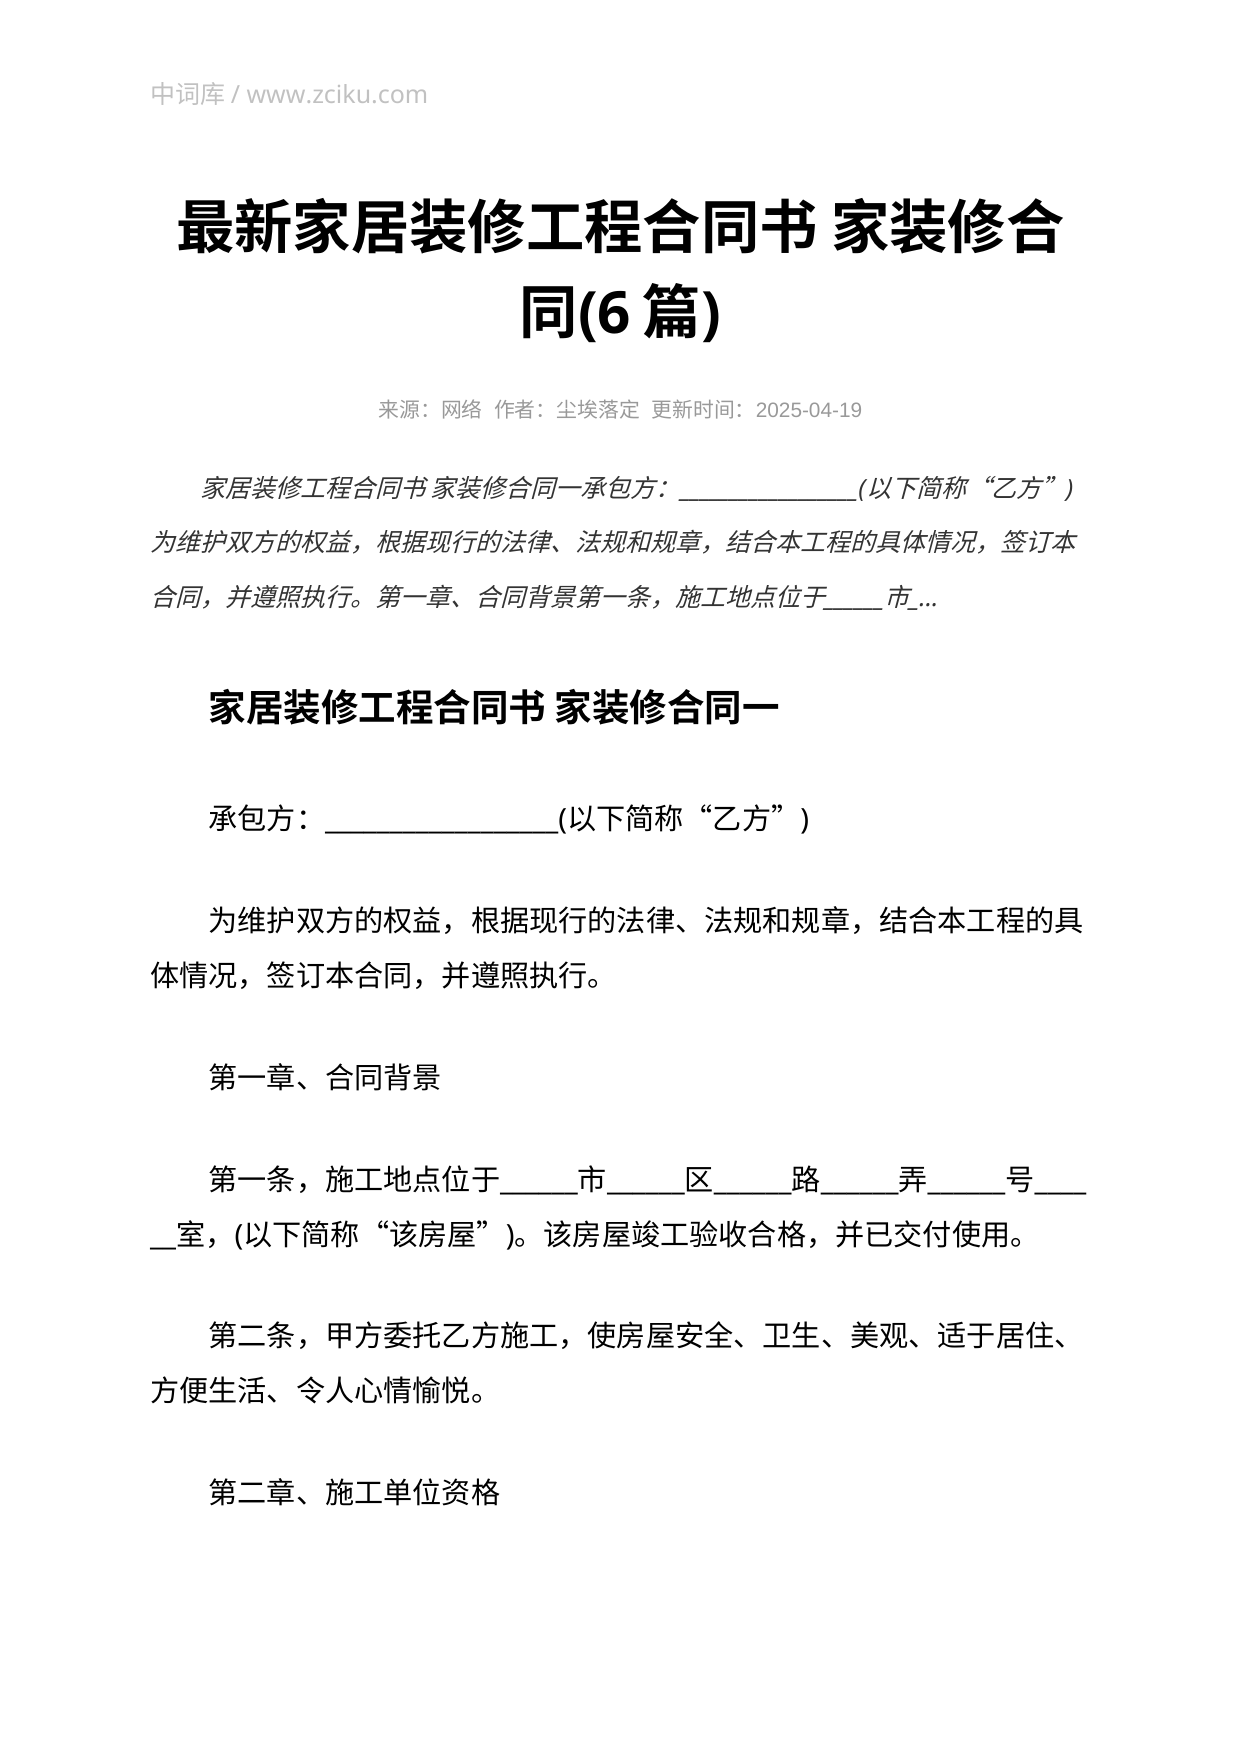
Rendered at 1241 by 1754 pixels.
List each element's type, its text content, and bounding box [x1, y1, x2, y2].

text 家居装修工程合同书 家装修合同一承包方：__________________(以下简称“乙方”)为维护双方的权益，根据现行的法律、法规和规章，结合本工程的具体情况，签订本合同，并遵照执行。第一章、合同背景第一条，施工地点位于______市_... [150, 468, 1090, 613]
text 家居装修工程合同书 家装修合同一 [150, 678, 1090, 732]
subtitle 最新家居装修工程合同书 家装修合同(6篇) [150, 181, 1090, 351]
text 为维护双方的权益，根据现行的法律、法规和规章，结合本工程的具体情况，签订本合同，并遵照执行。 [150, 898, 1090, 995]
text 第二条，甲方委托乙方施工，使房屋安全、卫生、美观、适于居住、方便生活、令人心情愉悦。 [150, 1313, 1090, 1410]
text 第一条，施工地点位于______市______区______路______弄______号______室，(以下简称“该房屋”)。该房屋竣工验收合格，并已交付使用。 [150, 1156, 1090, 1253]
text 第一章、合同背景 [150, 1054, 1090, 1097]
text 第二章、施工单位资格 [150, 1470, 1090, 1512]
text 来源：网络 作者：尘埃落定 更新时间：2025-04-19 [150, 397, 1090, 421]
text 承包方：__________________(以下简称“乙方”) [150, 796, 1090, 838]
